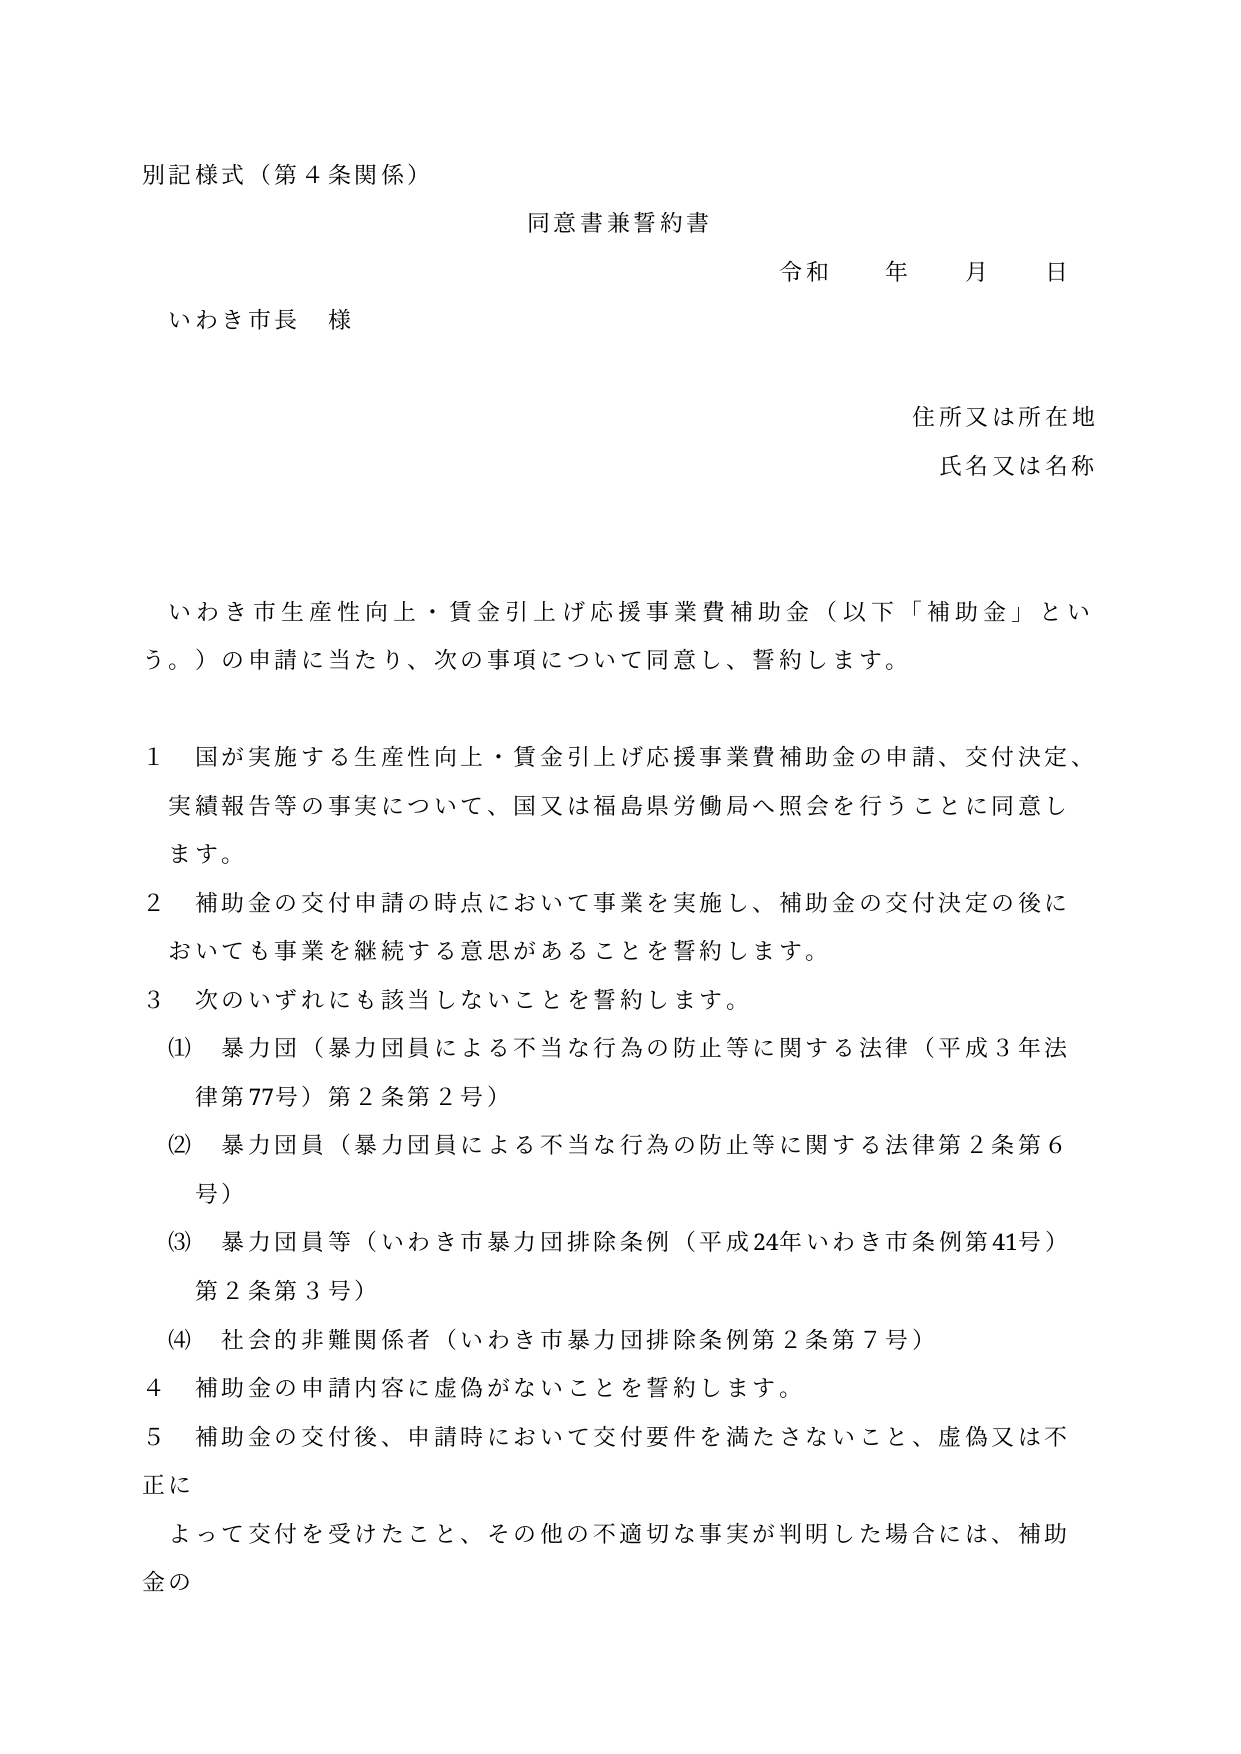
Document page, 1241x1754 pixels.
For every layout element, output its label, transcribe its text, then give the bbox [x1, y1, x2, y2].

text １ 国が実施する生産性向上・賃金引上げ応援事業費補助金の申請、交付決定、実績報告等の事実について、国又は福島県労働局へ照会を行うことに同意します。 [142, 731, 1072, 877]
text いわき市生産性向上・賃金引上げ応援事業費補助金（以下「補助金」という。）の申請に当たり、次の事項について同意し、誓約します。 [142, 586, 1098, 683]
text ４ 補助金の申請内容に虚偽がないことを誓約します。 [142, 1362, 1072, 1411]
text いわき市長 様 [168, 294, 1098, 343]
text ⑵ 暴力団員（暴力団員による不当な行為の防止等に関する法律第２条第６号） [142, 1120, 1072, 1217]
text ⑷ 社会的非難関係者（いわき市暴力団排除条例第２条第７号） [142, 1314, 1072, 1362]
text 別記様式（第４条関係） [142, 149, 1098, 197]
text 氏名又は名称 [142, 440, 1098, 489]
text ⑶ 暴力団員等（いわき市暴力団排除条例（平成24年いわき市条例第41号）第２条第３号） [142, 1217, 1072, 1314]
text ５ 補助金の交付後、申請時において交付要件を満たさないこと、虚偽又は不正に [142, 1411, 1072, 1508]
text 同意書兼誓約書 [142, 197, 1098, 246]
text ⑴ 暴力団（暴力団員による不当な行為の防止等に関する法律（平成３年法律第77号）第２条第２号） [142, 1023, 1072, 1120]
text ２ 補助金の交付申請の時点において事業を実施し、補助金の交付決定の後においても事業を継続する意思があることを誓約します。 [142, 877, 1072, 974]
text 令和 年 月 日 [142, 246, 1072, 294]
text 住所又は所在地 [142, 392, 1098, 440]
text よって交付を受けたこと、その他の不適切な事実が判明した場合には、補助金の [142, 1508, 1072, 1605]
text ３ 次のいずれにも該当しないことを誓約します。 [142, 974, 1072, 1023]
